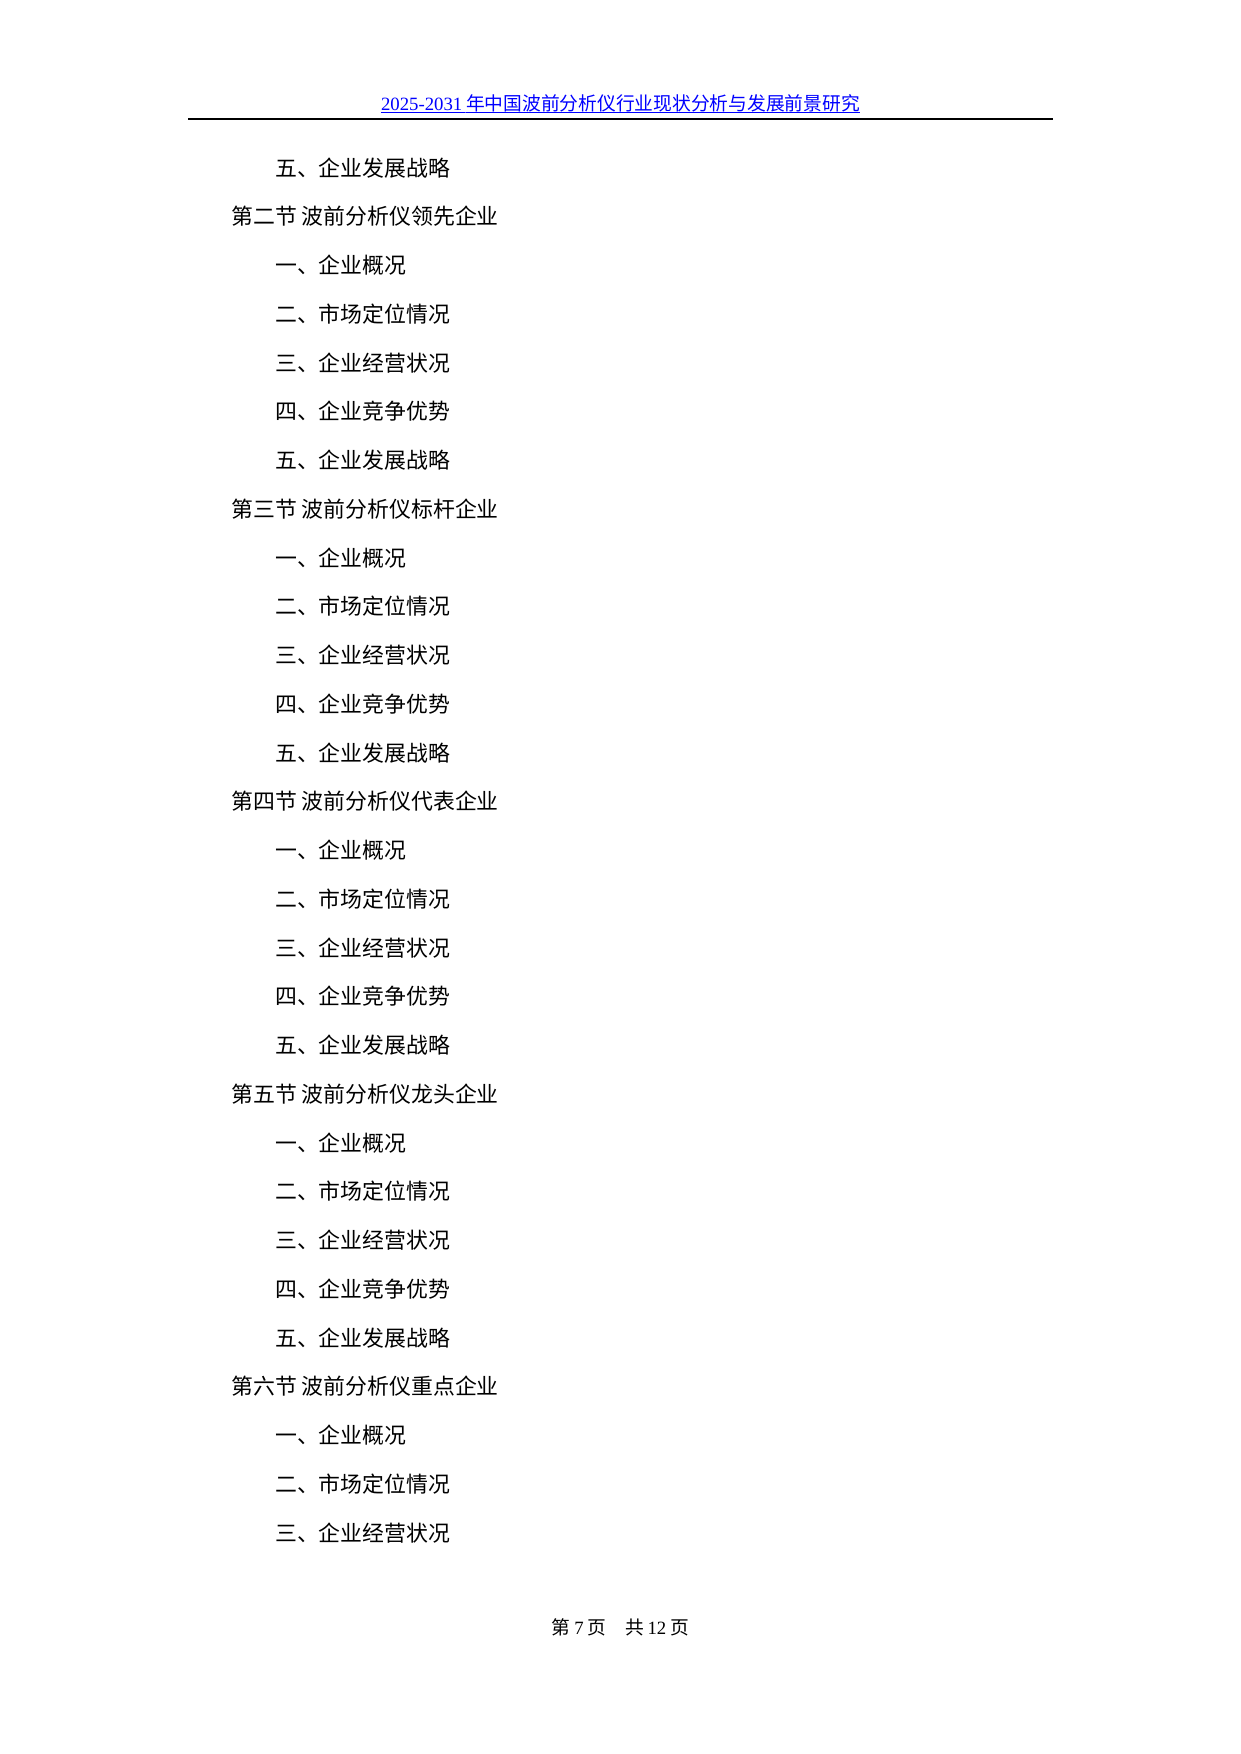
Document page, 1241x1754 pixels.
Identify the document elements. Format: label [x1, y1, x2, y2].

text [187, 150, 1053, 1548]
